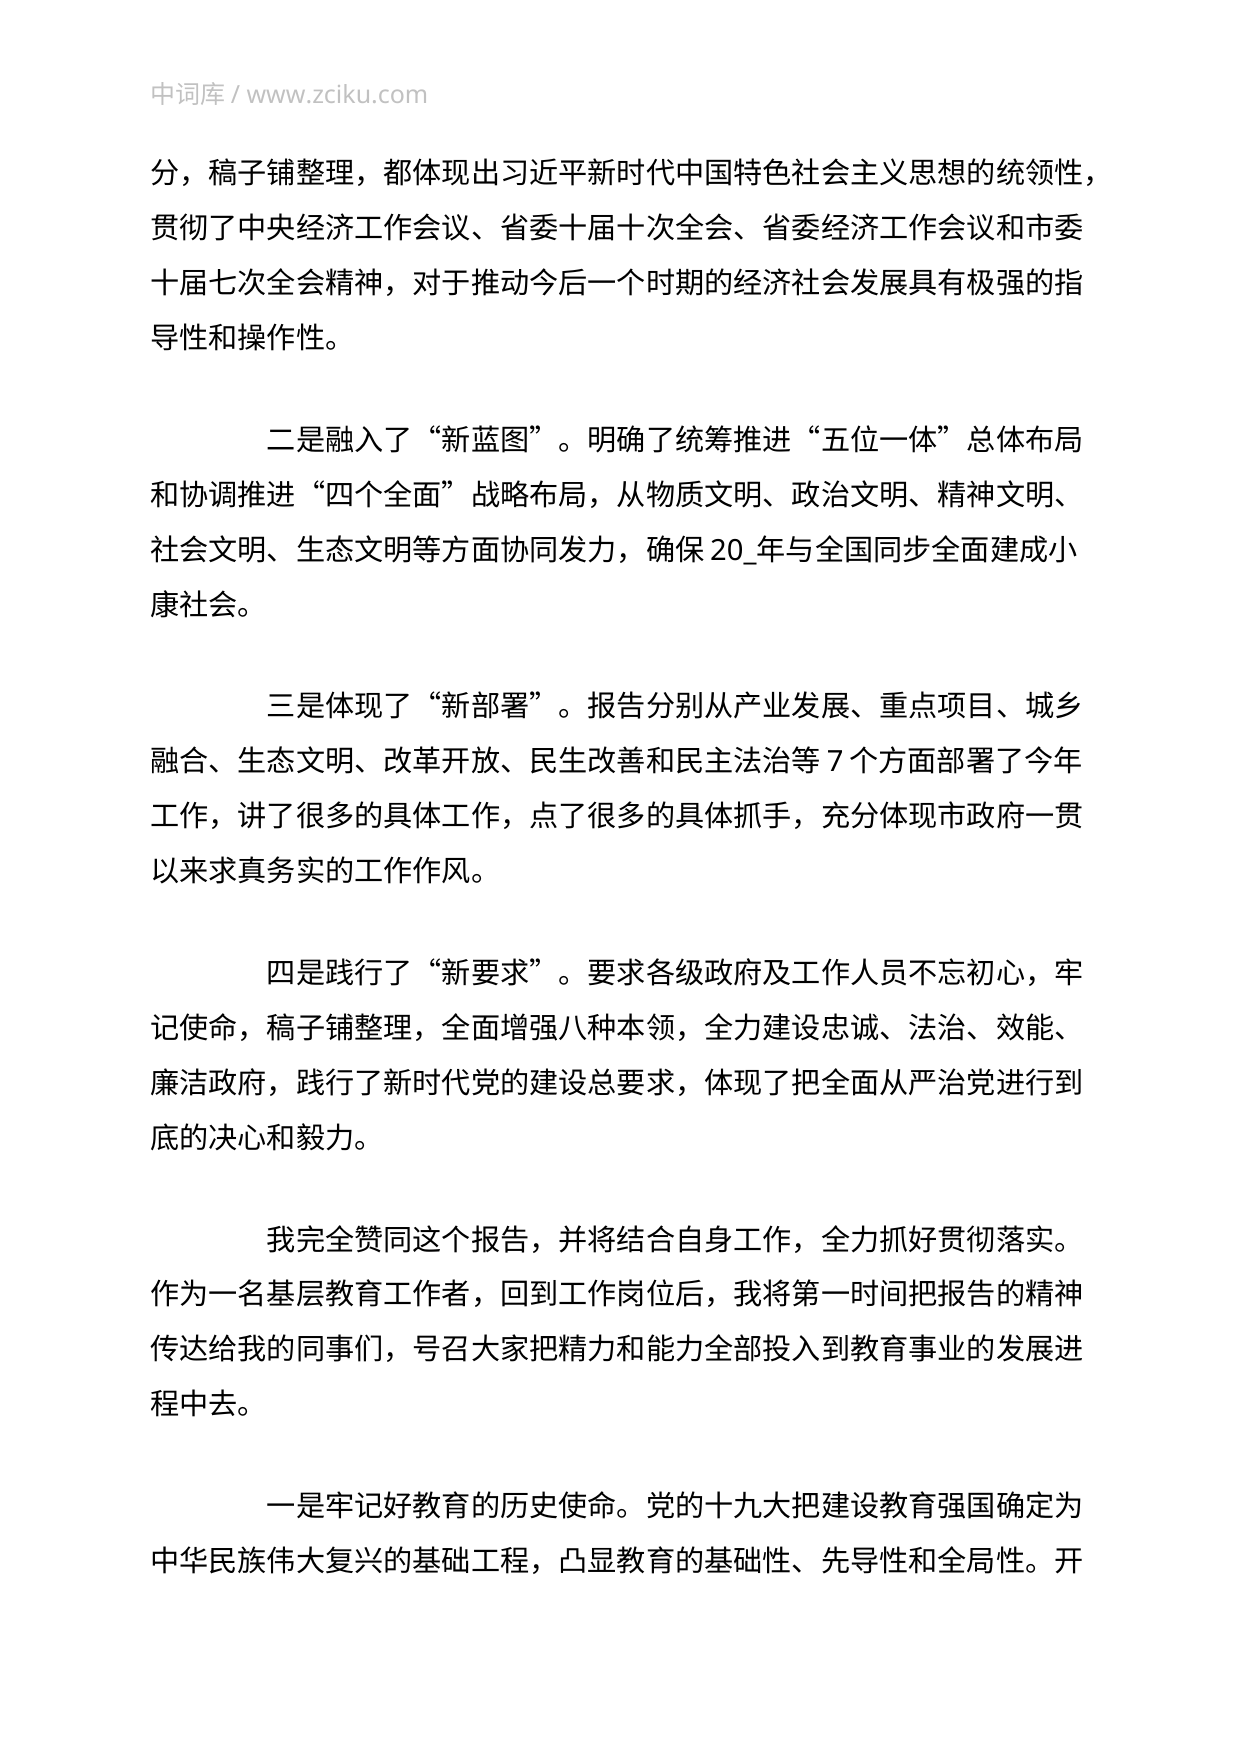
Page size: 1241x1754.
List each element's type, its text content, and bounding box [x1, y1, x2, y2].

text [150, 1482, 1090, 1580]
text 我完全赞同这个报告，并将结合自身工作，全力抓好贯彻落实。作为一名基层教育工作者，回到工作岗位后，我将第一时间把报告的精神传达给我的同事们，号召大家把精力和能力全部投入到教育事业的发展进程中去。 [150, 1216, 1090, 1423]
text 二是融入了“新蓝图”。明确了统筹推进“五位一体”总体布局和协调推进“四个全面”战略布局，从物质文明、政治文明、精神文明、社会文明、生态文明等方面协同发力，确保20_年与全国同步全面建成小康社会。 [150, 416, 1090, 623]
text 三是体现了“新部署”。报告分别从产业发展、重点项目、城乡融合、生态文明、改革开放、民生改善和民主法治等7个方面部署了今年工作，讲了很多的具体工作，点了很多的具体抓手，充分体现市政府一贯以来求真务实的工作作风。 [150, 683, 1090, 890]
text 四是践行了“新要求”。要求各级政府及工作人员不忘初心，牢记使命，稿子铺整理，全面增强八种本领，全力建设忠诚、法治、效能、廉洁政府，践行了新时代党的建设总要求，体现了把全面从严治党进行到底的决心和毅力。 [150, 949, 1090, 1157]
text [150, 150, 1090, 357]
